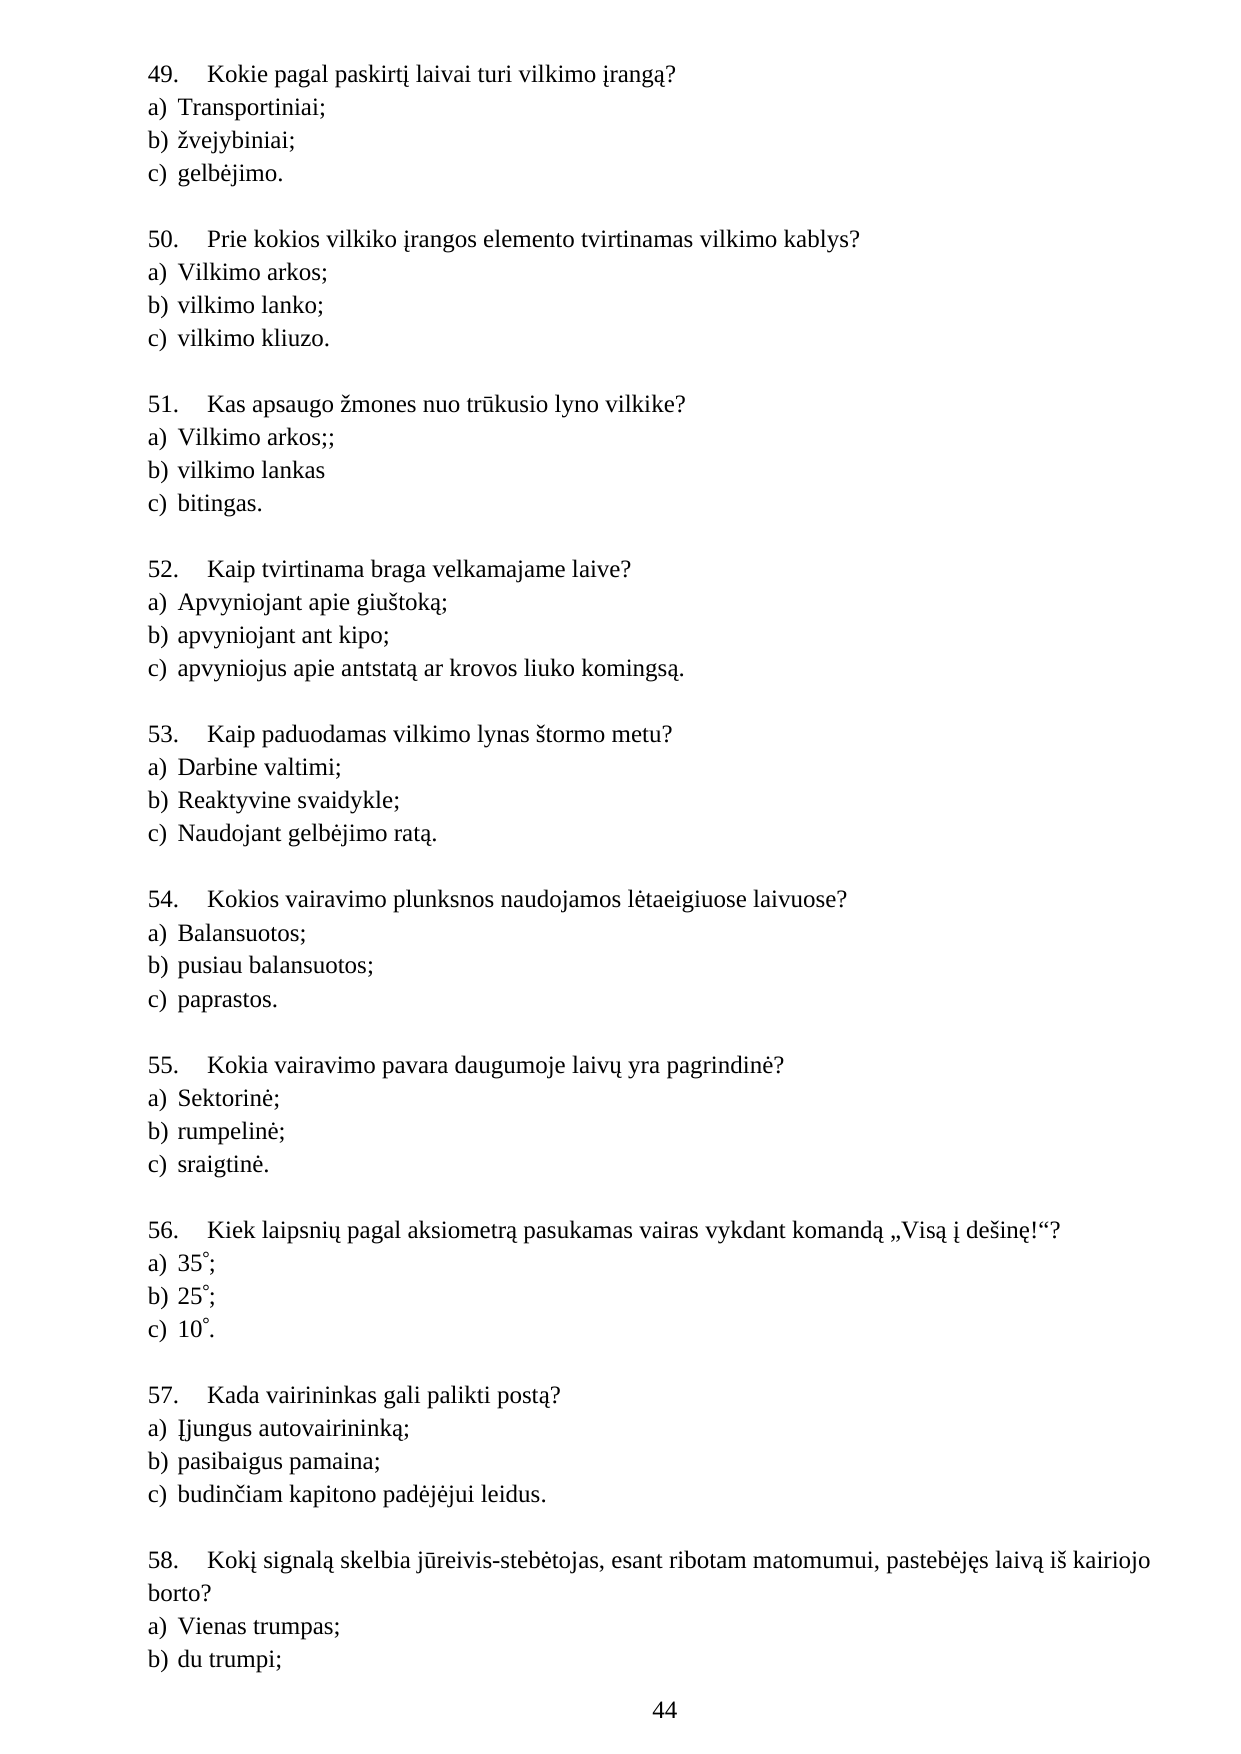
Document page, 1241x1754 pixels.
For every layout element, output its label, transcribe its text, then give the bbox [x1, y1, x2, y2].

list apvyniojus apie antstatą ar krovos liuko komingsą. [148, 653, 1181, 682]
list Vienas trumpas; [148, 1611, 1181, 1640]
list Įjungus autovairininką; [148, 1413, 1181, 1442]
list Kada vairininkas gali palikti postą? [148, 1380, 1181, 1409]
list vilkimo lankas [148, 455, 1181, 484]
list gelbėjimo. [148, 158, 1181, 187]
list du trumpi; [148, 1644, 1181, 1673]
list 10. [148, 1314, 1181, 1343]
list sraigtinė. [148, 1149, 1181, 1177]
list Kas apsaugo žmones nuo trūkusio lyno vilkike? [148, 389, 1181, 418]
list Kiek laipsnių pagal aksiometrą pasukamas vairas vykdant komandą „Visą į dešinę!“? [148, 1215, 1181, 1243]
list Balansuotos; [148, 918, 1181, 946]
list pusiau balansuotos; [148, 951, 1181, 979]
list Kaip tvirtinama braga velkamajame laive? [148, 554, 1181, 583]
list pasibaigus pamaina; [148, 1446, 1181, 1475]
list Naudojant gelbėjimo ratą. [148, 818, 1181, 847]
list bitingas. [148, 488, 1181, 517]
list Darbine valtimi; [148, 752, 1181, 781]
list 35; [148, 1248, 1181, 1277]
list Kaip paduodamas vilkimo lynas štormo metu? [148, 719, 1181, 748]
list Sektorinė; [148, 1083, 1181, 1111]
list žvejybiniai; [148, 125, 1181, 154]
list Kokios vairavimo plunksnos naudojamos lėtaeigiuose laivuose? [148, 884, 1181, 913]
list Kokia vairavimo pavara daugumoje laivų yra pagrindinė? [148, 1050, 1181, 1078]
list paprastos. [148, 984, 1181, 1012]
list vilkimo kliuzo. [148, 323, 1181, 352]
list vilkimo lanko; [148, 290, 1181, 319]
list budinčiam kapitono padėjėjui leidus. [148, 1479, 1181, 1508]
list Apvyniojant apie giuštoką; [148, 587, 1181, 616]
list Kokį signalą skelbia jūreivis-stebėtojas, esant ribotam matomumui, pastebėjęs laivą iš kairiojo borto? [148, 1545, 1181, 1607]
list Reaktyvine svaidykle; [148, 786, 1181, 814]
list Transportiniai; [148, 92, 1181, 121]
list Prie kokios vilkiko įrangos elemento tvirtinamas vilkimo kablys? [148, 224, 1181, 253]
list Kokie pagal paskirtį laivai turi vilkimo įrangą? [148, 59, 1181, 88]
list 25; [148, 1281, 1181, 1309]
list apvyniojant ant kipo; [148, 620, 1181, 649]
list Vilkimo arkos;; [148, 422, 1181, 451]
list rumpelinė; [148, 1116, 1181, 1144]
list Vilkimo arkos; [148, 257, 1181, 286]
